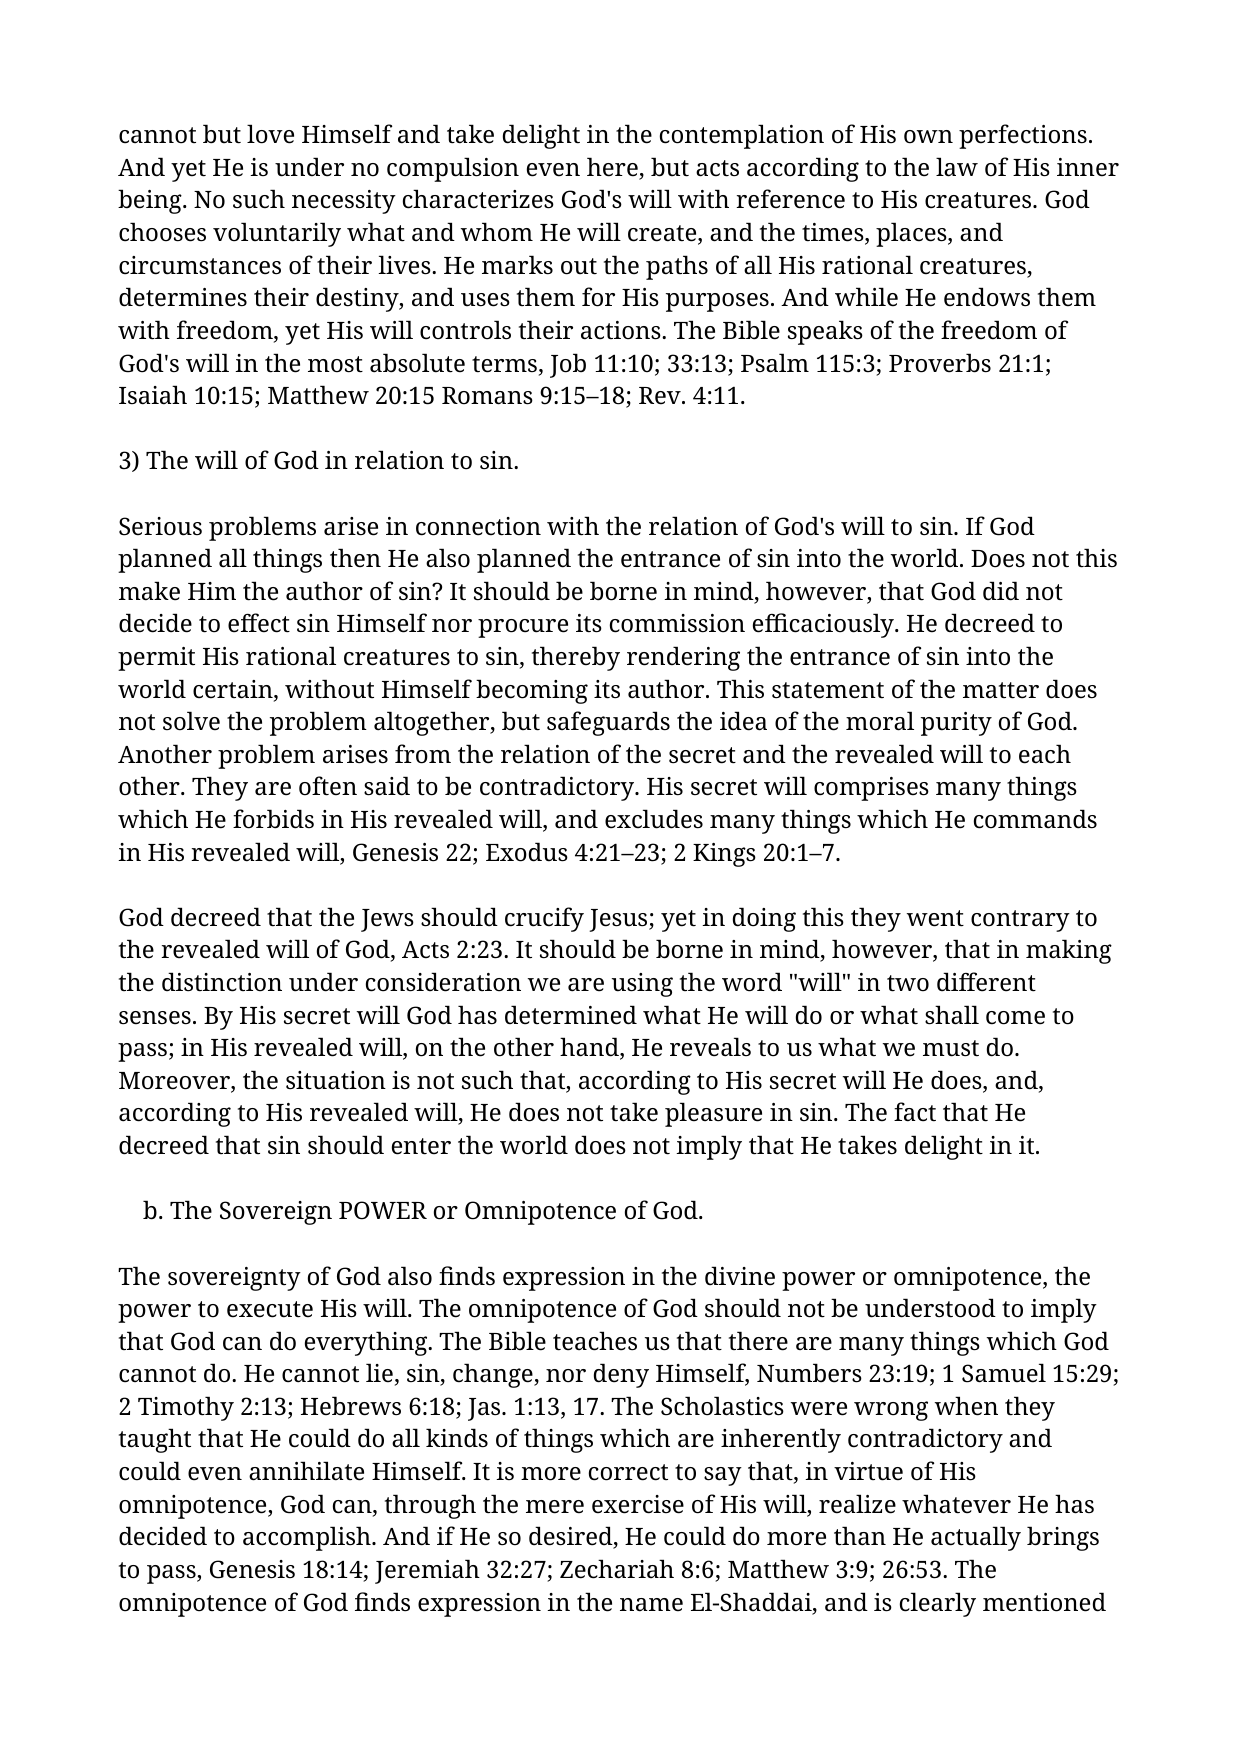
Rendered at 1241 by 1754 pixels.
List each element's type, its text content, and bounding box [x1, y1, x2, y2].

text b. The Sovereign POWER or Omnipotence of God. [118, 1194, 1122, 1227]
text God decreed that the Jews should crucify Jesus; yet in doing this they went contrary to the revealed will of God, Acts 2:23. It should be borne in mind, however, that in making the distinction under consideration we are using the word "will" in two different senses. By His secret will God has determined what He will do or what shall come to pass; in His revealed will, on the other hand, He reveals to us what we must do. Moreover, the situation is not such that, according to His secret will He does, and, according to His revealed will, He does not take pleasure in sin. The fact that He decreed that sin should enter the world does not imply that He takes delight in it. [118, 901, 1122, 1161]
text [118, 118, 1122, 412]
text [118, 1259, 1122, 1618]
text 3) The will of God in relation to sin. [118, 444, 1122, 477]
text Serious problems arise in connection with the relation of God's will to sin. If God planned all things then He also planned the entrance of sin into the world. Does not this make Him the author of sin? It should be borne in mind, however, that God did not decide to effect sin Himself nor procure its commission efficaciously. He decreed to permit His rational creatures to sin, thereby rendering the entrance of sin into the world certain, without Himself becoming its author. This statement of the matter does not solve the problem altogether, but safeguards the idea of the moral purity of God. Another problem arises from the relation of the secret and the revealed will to each other. They are often said to be contradictory. His secret will comprises many things which He forbids in His revealed will, and excludes many things which He commands in His revealed will, Genesis 22; Exodus 4:21–23; 2 Kings 20:1–7. [118, 509, 1122, 868]
